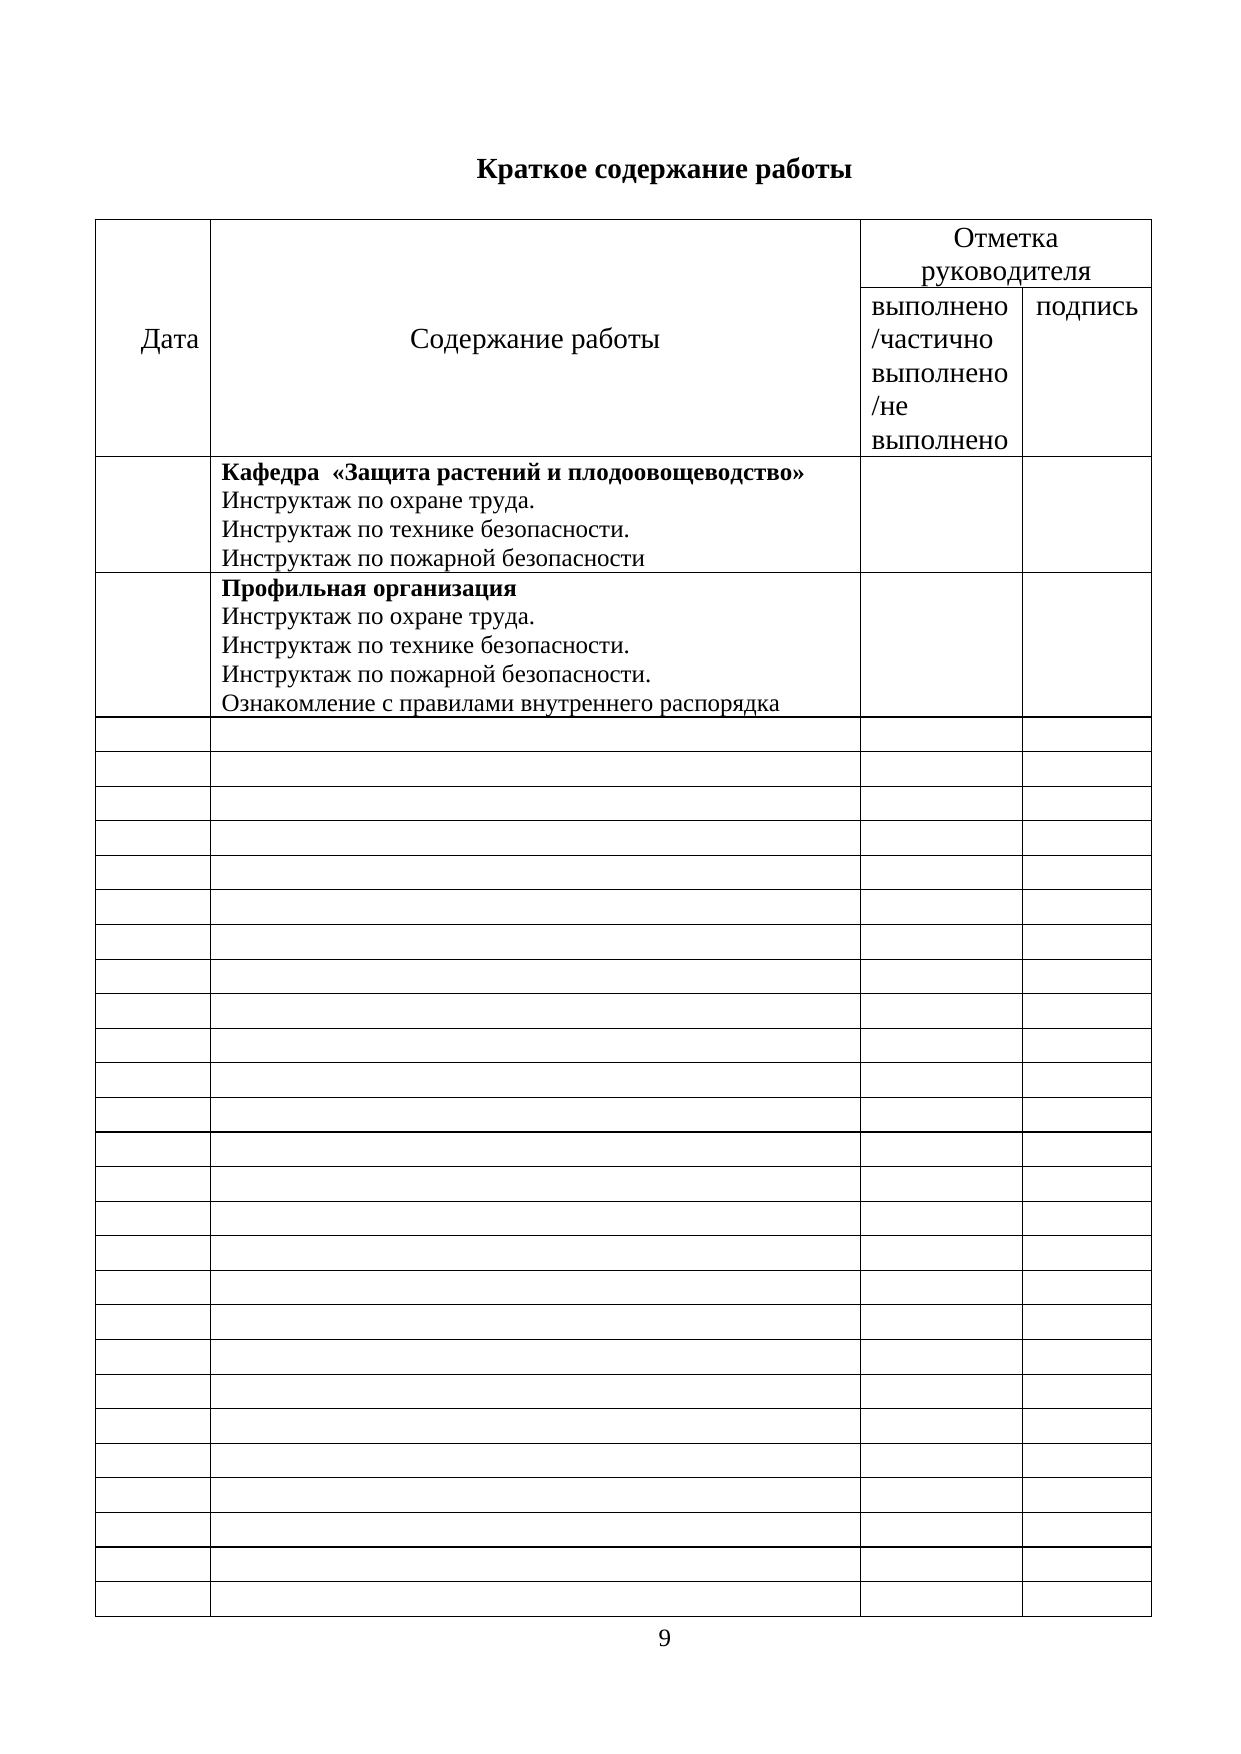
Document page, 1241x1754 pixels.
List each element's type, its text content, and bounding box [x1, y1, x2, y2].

table_cell [861, 1305, 1022, 1339]
table_cell [96, 787, 210, 820]
table_cell [96, 1305, 210, 1339]
table_cell [211, 1409, 860, 1443]
table_cell [96, 1236, 210, 1270]
table_cell [96, 1202, 210, 1235]
table_cell Профильная организация Инструктаж по охране труда. Инструктаж по технике безопасности. Инструктаж по пожарной безопасности. Ознакомление с правилами внутреннего распорядка [211, 573, 860, 716]
table_cell [211, 856, 860, 889]
table_cell [861, 1582, 1022, 1616]
table_header Отметка руководителя [861, 220, 1151, 287]
table_cell [1023, 1513, 1151, 1546]
table_cell [1023, 573, 1151, 716]
table_cell [211, 1513, 860, 1546]
table_cell [861, 1098, 1022, 1131]
table_cell [1023, 1478, 1151, 1512]
table_cell [861, 821, 1022, 855]
table_cell [211, 890, 860, 924]
table_cell [861, 1236, 1022, 1270]
table_cell [96, 718, 210, 751]
table_cell [211, 960, 860, 993]
table_cell [211, 1202, 860, 1235]
table_cell [861, 1513, 1022, 1546]
table_cell [96, 821, 210, 855]
table_cell [1023, 1582, 1151, 1616]
table_header Содержание работы [211, 220, 860, 456]
table_cell [861, 457, 1022, 572]
table_cell [211, 1340, 860, 1373]
table_cell [861, 1271, 1022, 1304]
table_cell [861, 787, 1022, 820]
table_cell [96, 752, 210, 786]
table_cell [1023, 1202, 1151, 1235]
table_cell [1023, 1548, 1151, 1581]
table_cell [861, 1202, 1022, 1235]
table_cell [861, 573, 1022, 716]
table_cell [1023, 1305, 1151, 1339]
table_cell [861, 1375, 1022, 1408]
table_cell [211, 1167, 860, 1201]
table_cell [96, 573, 210, 716]
table_cell [861, 1548, 1022, 1581]
text Краткое содержание работы [177, 152, 1152, 185]
table_cell [1023, 1167, 1151, 1201]
table_cell [861, 718, 1022, 751]
table_cell [96, 1548, 210, 1581]
table_cell [211, 787, 860, 820]
table_header Дата [96, 220, 210, 456]
table_cell выполнено/частично выполнено/не выполнено [861, 288, 1022, 456]
table_cell [96, 960, 210, 993]
table_cell [1023, 1271, 1151, 1304]
table_cell подпись [1023, 288, 1151, 456]
table_cell [861, 1029, 1022, 1062]
table_cell [211, 1029, 860, 1062]
table_cell [211, 1098, 860, 1131]
table_cell Кафедра «Защита растений и плодоовощеводство» Инструктаж по охране труда. Инструктаж по технике безопасности. Инструктаж по пожарной безопасности [211, 457, 860, 572]
table_cell [861, 960, 1022, 993]
table_cell [1023, 718, 1151, 751]
table_cell [211, 994, 860, 1028]
table_cell [861, 925, 1022, 958]
table_cell [211, 1375, 860, 1408]
table_cell [1023, 890, 1151, 924]
table_cell [1023, 925, 1151, 958]
table_cell [96, 925, 210, 958]
table_cell [211, 1236, 860, 1270]
table_cell [211, 1271, 860, 1304]
table_cell [1023, 1133, 1151, 1166]
table_cell [211, 925, 860, 958]
table_cell [211, 718, 860, 751]
table_cell [1023, 1098, 1151, 1131]
table_cell [861, 890, 1022, 924]
table_cell [96, 994, 210, 1028]
table_cell [1023, 856, 1151, 889]
table_cell [211, 1444, 860, 1477]
table_cell [96, 1167, 210, 1201]
table_cell [1023, 1444, 1151, 1477]
table_cell [861, 1063, 1022, 1097]
table_cell [861, 994, 1022, 1028]
table_cell [96, 1133, 210, 1166]
table_cell [1023, 1029, 1151, 1062]
table_cell [96, 1340, 210, 1373]
table_cell [96, 1582, 210, 1616]
table_cell [1023, 1063, 1151, 1097]
table_cell [1023, 752, 1151, 786]
table_cell [96, 1409, 210, 1443]
table_cell [211, 1063, 860, 1097]
table_cell [1023, 1375, 1151, 1408]
table_cell [96, 1098, 210, 1131]
table_cell [96, 1063, 210, 1097]
table_cell [861, 1409, 1022, 1443]
table_cell [96, 1029, 210, 1062]
table_cell [861, 752, 1022, 786]
table_cell [96, 1271, 210, 1304]
table_cell [1023, 1409, 1151, 1443]
table_cell [211, 1582, 860, 1616]
table_cell [1023, 787, 1151, 820]
table_cell [96, 457, 210, 572]
table_cell [211, 752, 860, 786]
table_cell [1023, 1236, 1151, 1270]
table_cell [861, 856, 1022, 889]
table_cell [1023, 457, 1151, 572]
table_cell [861, 1133, 1022, 1166]
table_cell [211, 821, 860, 855]
table_cell [861, 1167, 1022, 1201]
table_cell [211, 1478, 860, 1512]
table_cell [96, 1513, 210, 1546]
table_cell [211, 1548, 860, 1581]
table_cell [211, 1305, 860, 1339]
table_cell [96, 890, 210, 924]
table_cell [96, 1478, 210, 1512]
table_cell [1023, 960, 1151, 993]
table_cell [211, 1133, 860, 1166]
table_cell [1023, 1340, 1151, 1373]
table_cell [96, 1375, 210, 1408]
table_cell [96, 856, 210, 889]
table_cell [1023, 821, 1151, 855]
table_cell [1023, 994, 1151, 1028]
table_cell [96, 1444, 210, 1477]
table_cell [861, 1340, 1022, 1373]
table_cell [861, 1444, 1022, 1477]
table_cell [861, 1478, 1022, 1512]
